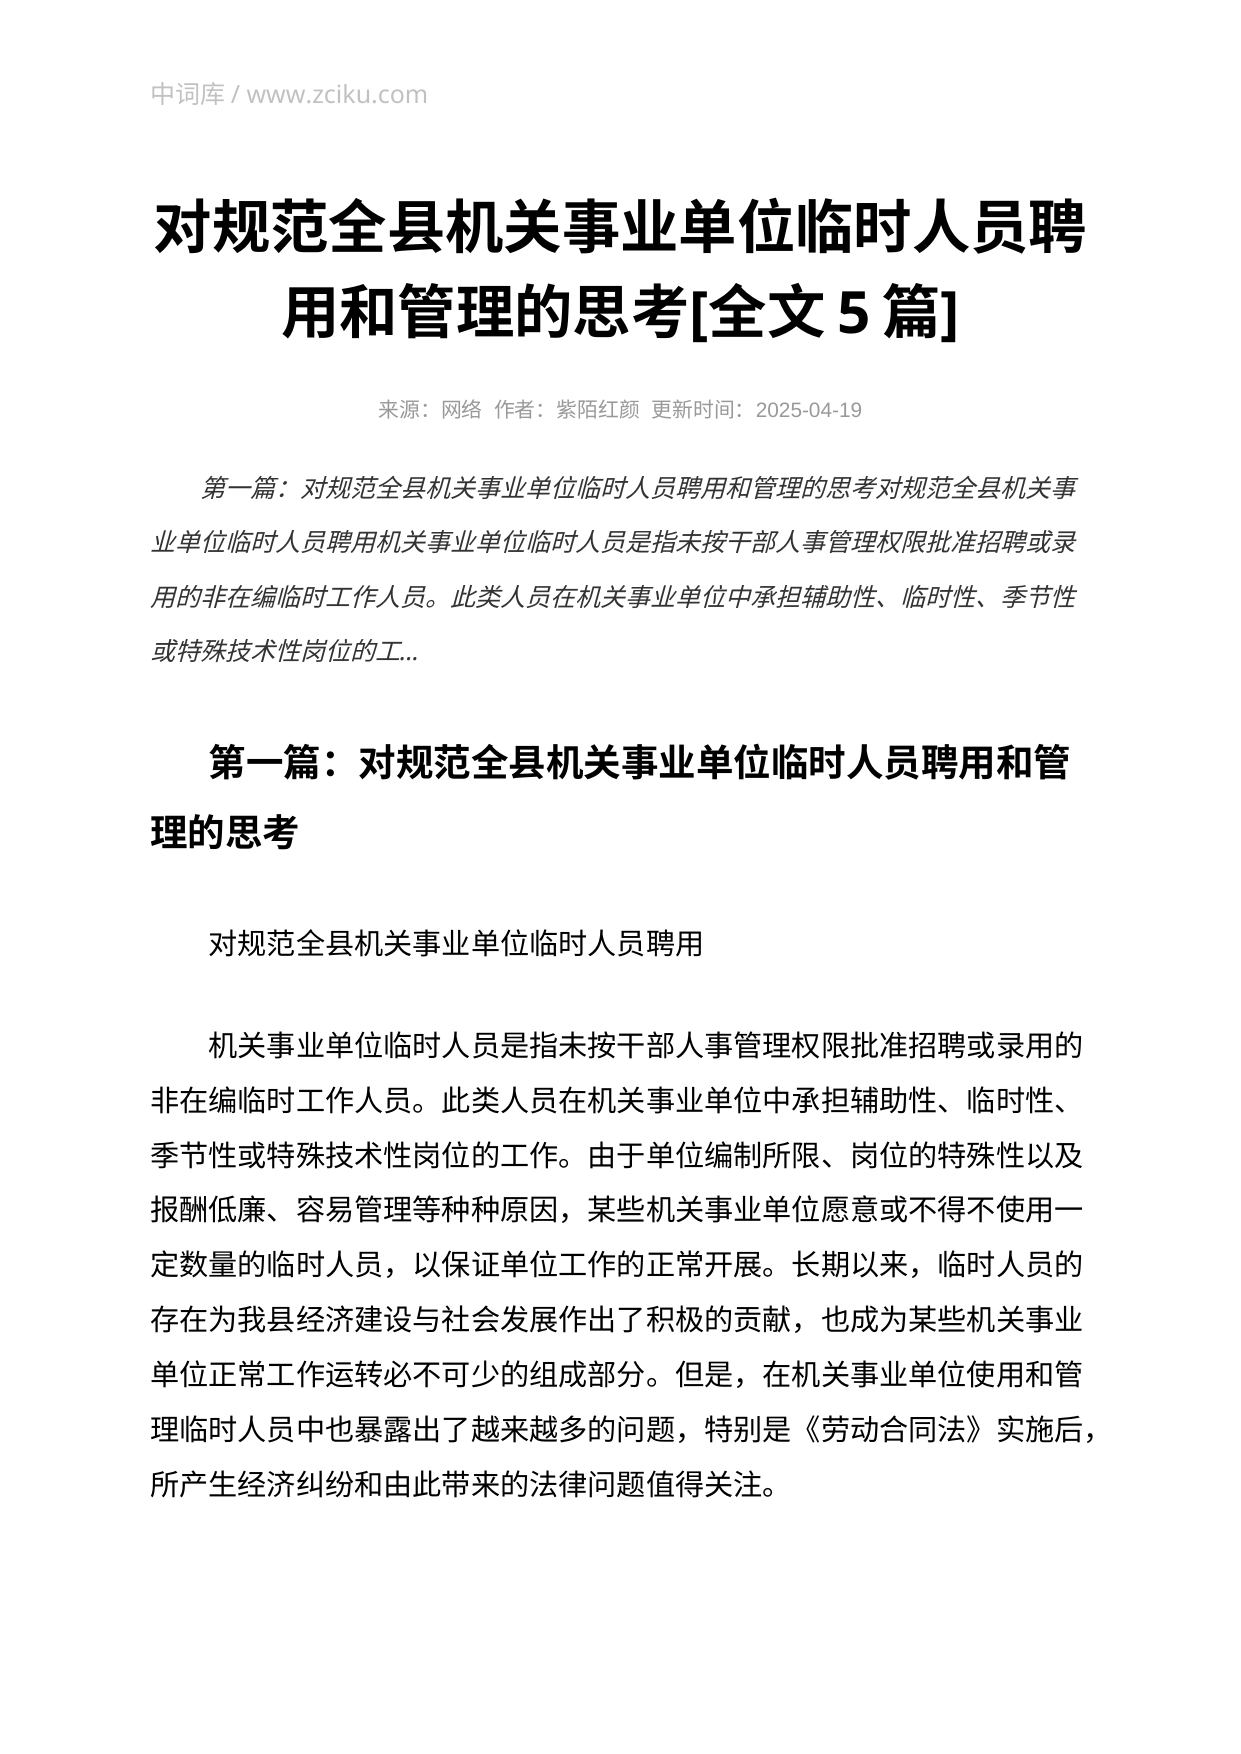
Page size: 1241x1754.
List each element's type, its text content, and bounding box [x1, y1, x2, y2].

text 机关事业单位临时人员是指未按干部人事管理权限批准招聘或录用的非在编临时工作人员。此类人员在机关事业单位中承担辅助性、临时性、季节性或特殊技术性岗位的工作。由于单位编制所限、岗位的特殊性以及报酬低廉、容易管理等种种原因，某些机关事业单位愿意或不得不使用一定数量的临时人员，以保证单位工作的正常开展。长期以来，临时人员的存在为我县经济建设与社会发展作出了积极的贡献，也成为某些机关事业单位正常工作运转必不可少的组成部分。但是，在机关事业单位使用和管理临时人员中也暴露出了越来越多的问题，特别是《劳动合同法》实施后，所产生经济纠纷和由此带来的法律问题值得关注。 [150, 1022, 1090, 1504]
text 第一篇：对规范全县机关事业单位临时人员聘用和管理的思考对规范全县机关事业单位临时人员聘用机关事业单位临时人员是指未按干部人事管理权限批准招聘或录用的非在编临时工作人员。此类人员在机关事业单位中承担辅助性、临时性、季节性或特殊技术性岗位的工... [150, 468, 1090, 668]
subtitle 对规范全县机关事业单位临时人员聘用和管理的思考[全文5篇] [150, 181, 1090, 351]
text 第一篇：对规范全县机关事业单位临时人员聘用和管理的思考 [150, 733, 1090, 857]
text 对规范全县机关事业单位临时人员聘用 [150, 921, 1090, 963]
text 来源：网络 作者：紫陌红颜 更新时间：2025-04-19 [150, 397, 1090, 421]
